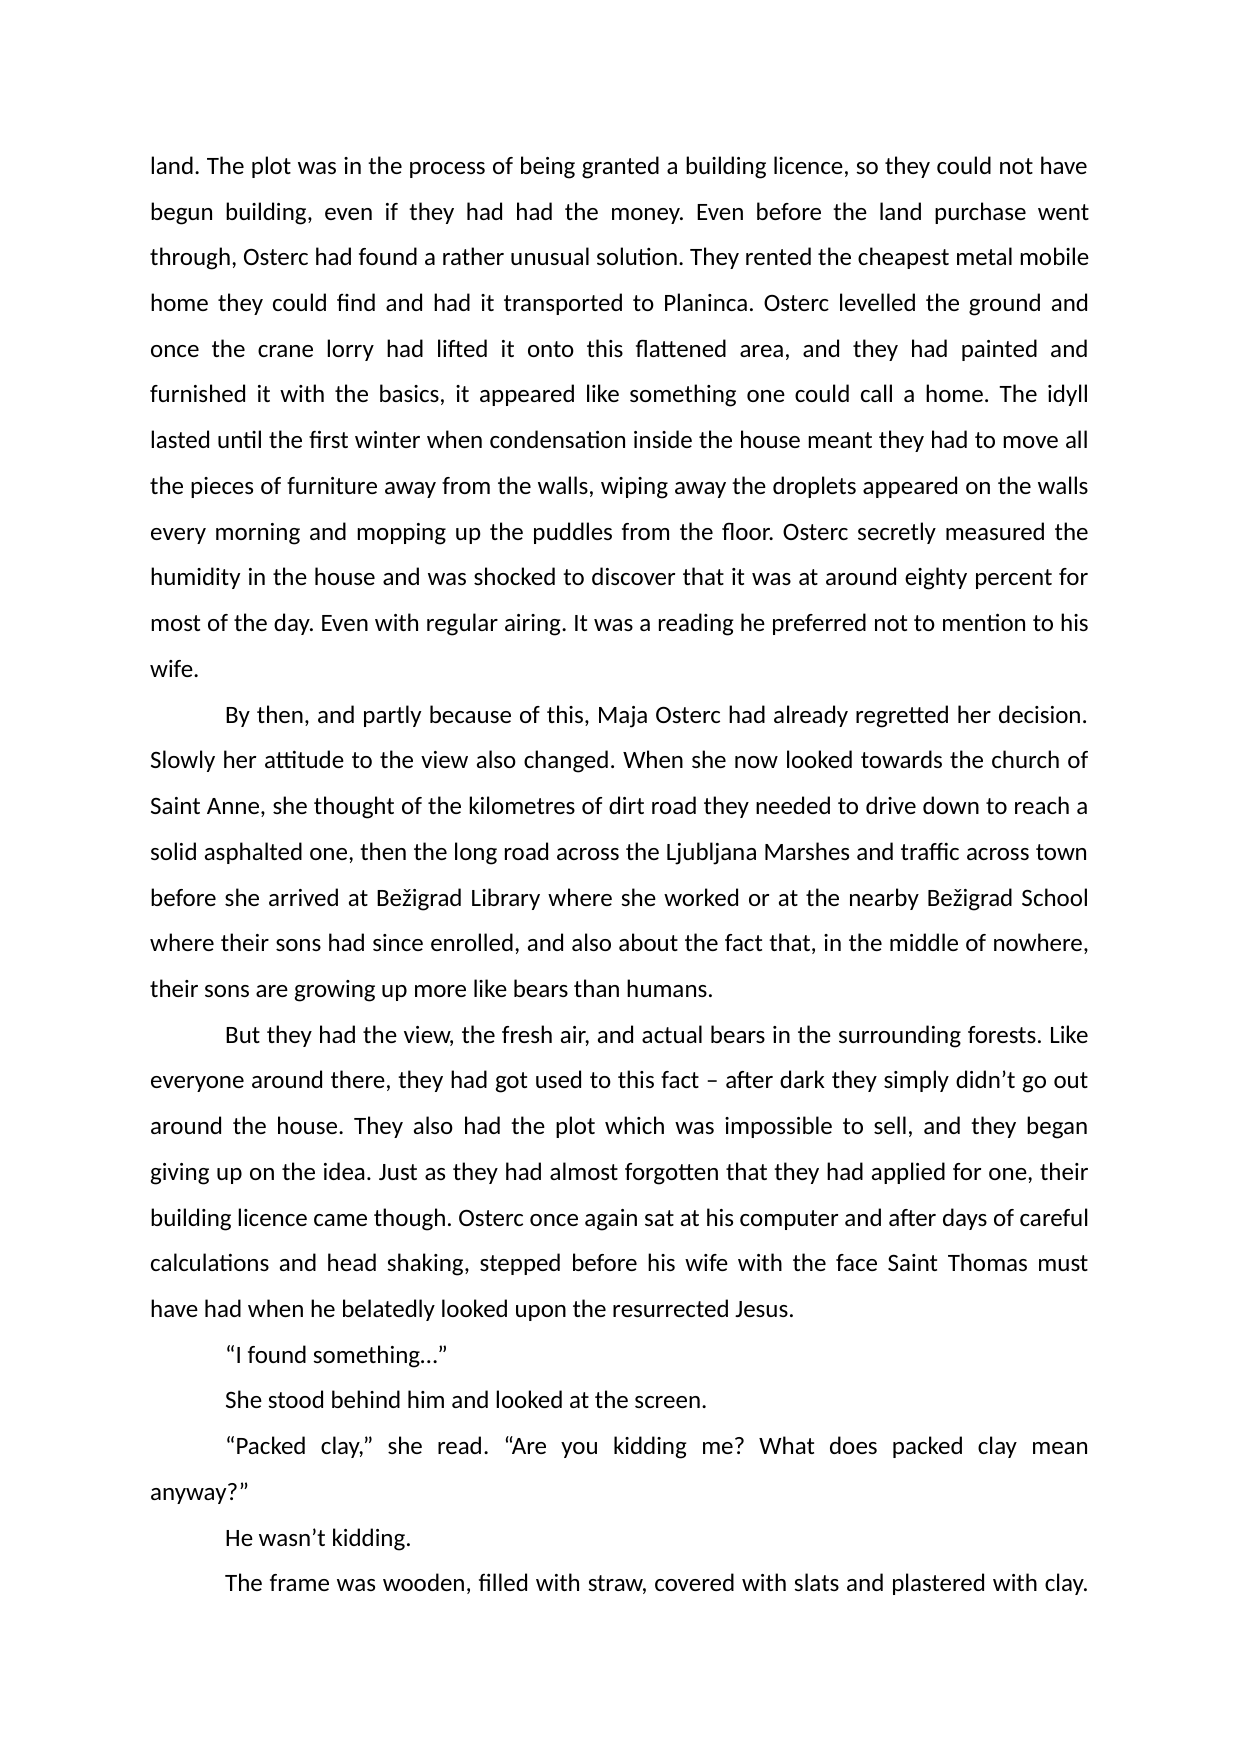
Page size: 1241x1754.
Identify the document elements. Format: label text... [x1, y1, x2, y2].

text But they had the view, the fresh air, and actual bears in the surrounding forests. Like everyone around there, they had got used to this fact – after dark they simply didn’t go out around the house. They also had the plot which was impossible to sell, and they began giving up on the idea. Just as they had almost forgotten that they had applied for one, their building licence came though. Osterc once again sat at his computer and after days of careful calculations and head shaking, stepped before his wife with the face Saint Thomas must have had when he belatedly looked upon the resurrected Jesus. [150, 1019, 1090, 1324]
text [150, 150, 1090, 683]
text “I found something…” [150, 1339, 1090, 1369]
text He wasn’t kidding. [150, 1522, 1090, 1552]
text By then, and partly because of this, Maja Osterc had already regretted her decision. Slowly her attitude to the view also changed. When she now looked towards the church of Saint Anne, she thought of the kilometres of dirt road they needed to drive down to reach a solid asphalted one, then the long road across the Ljubljana Marshes and traffic across town before she arrived at Bežigrad Library where she worked or at the nearby Bežigrad School where their sons had since enrolled, and also about the fact that, in the middle of nowhere, their sons are growing up more like bears than humans. [150, 699, 1090, 1004]
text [150, 1568, 1090, 1598]
text “Packed clay,” she read. “Are you kidding me? What does packed clay mean anyway?” [150, 1430, 1090, 1507]
text She stood behind him and looked at the screen. [150, 1385, 1090, 1415]
